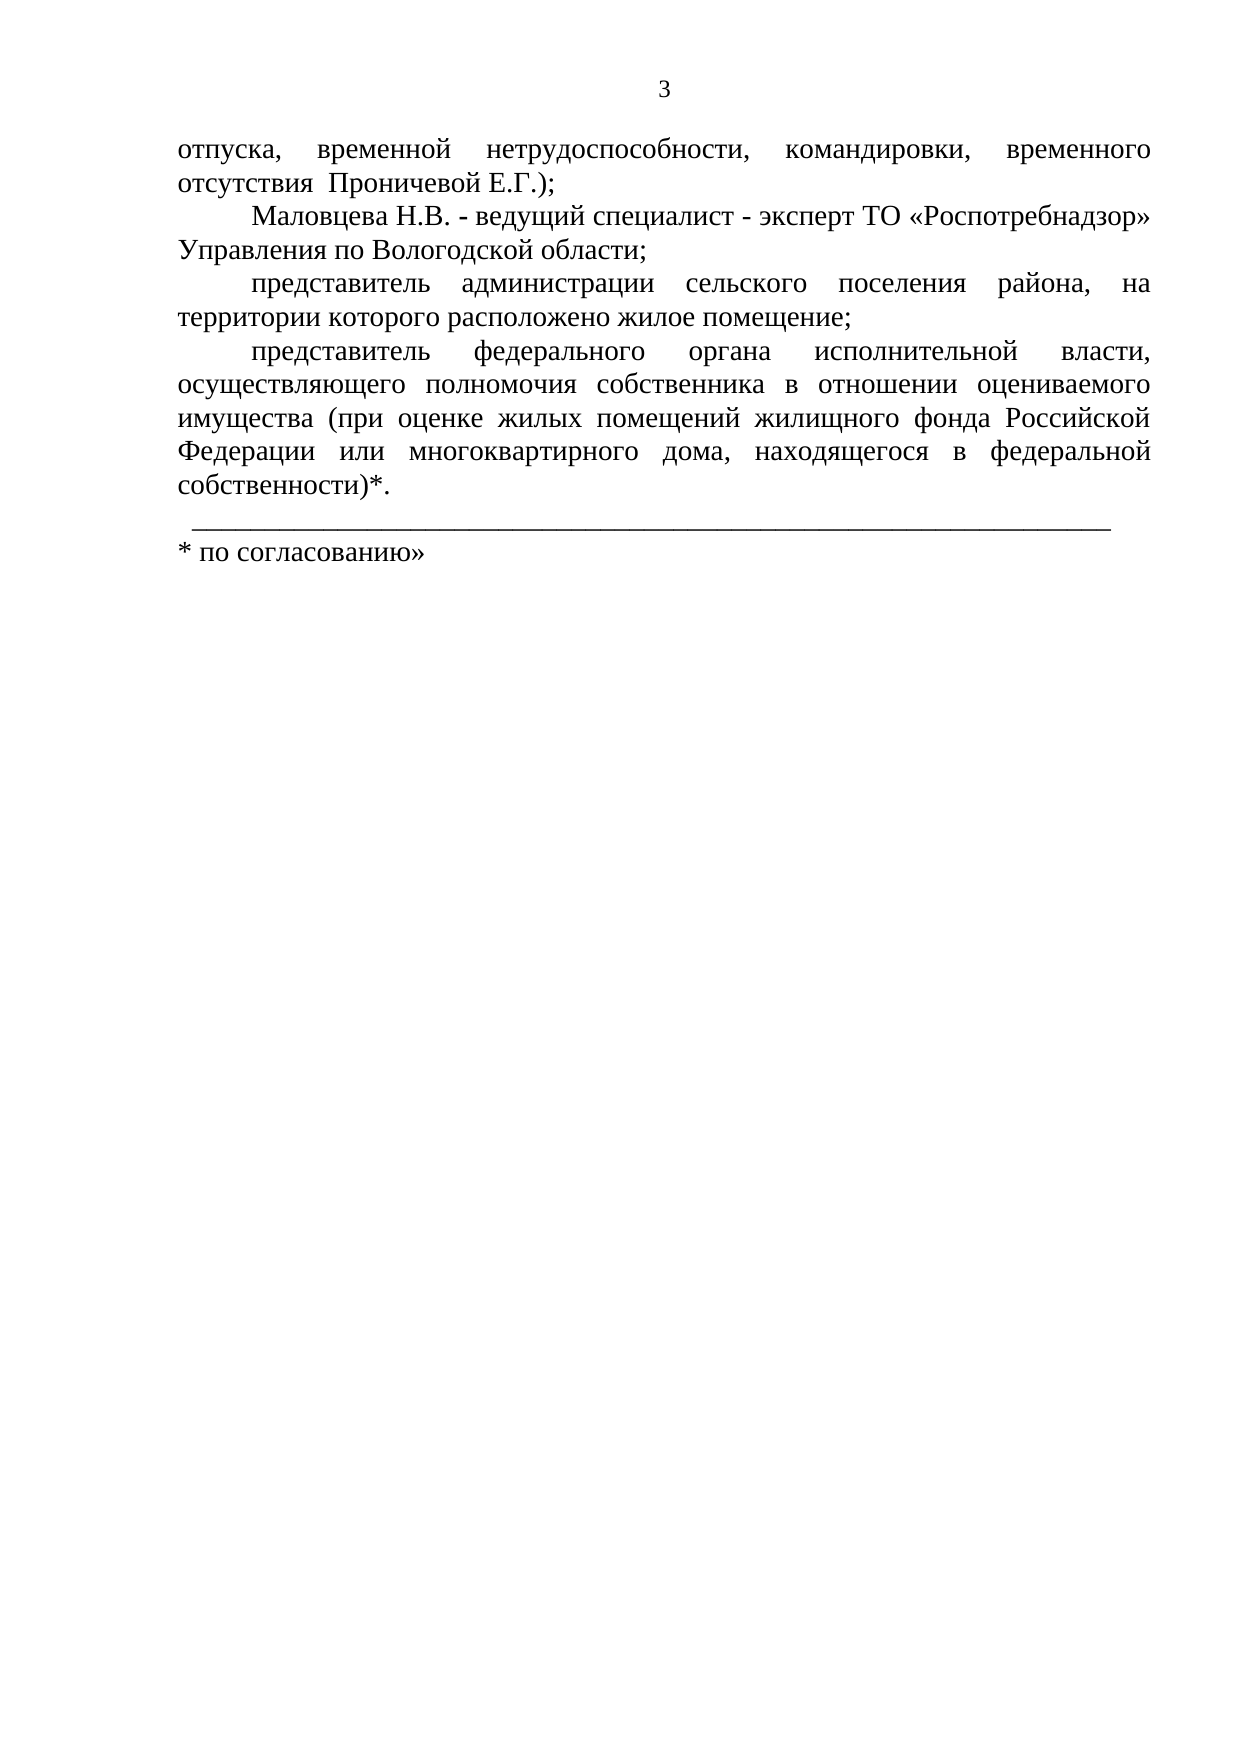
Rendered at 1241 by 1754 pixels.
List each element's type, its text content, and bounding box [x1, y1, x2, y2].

text представитель администрации сельского поселения района, на территории которого расположено жилое помещение; [177, 266, 1152, 333]
text _______________________________________________________________ [177, 500, 1152, 534]
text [177, 131, 1152, 198]
text представитель федерального органа исполнительной власти, осуществляющего полномочия собственника в отношении оцениваемого имущества (при оценке жилых помещений жилищного фонда Российской Федерации или многоквартирного дома, находящегося в федеральной собственности)*. [177, 333, 1152, 500]
text * по согласованию» [177, 534, 1152, 567]
text Маловцева Н.В. - ведущий специалист - эксперт ТО «Роспотребнадзор» Управления по Вологодской области; [177, 198, 1152, 266]
